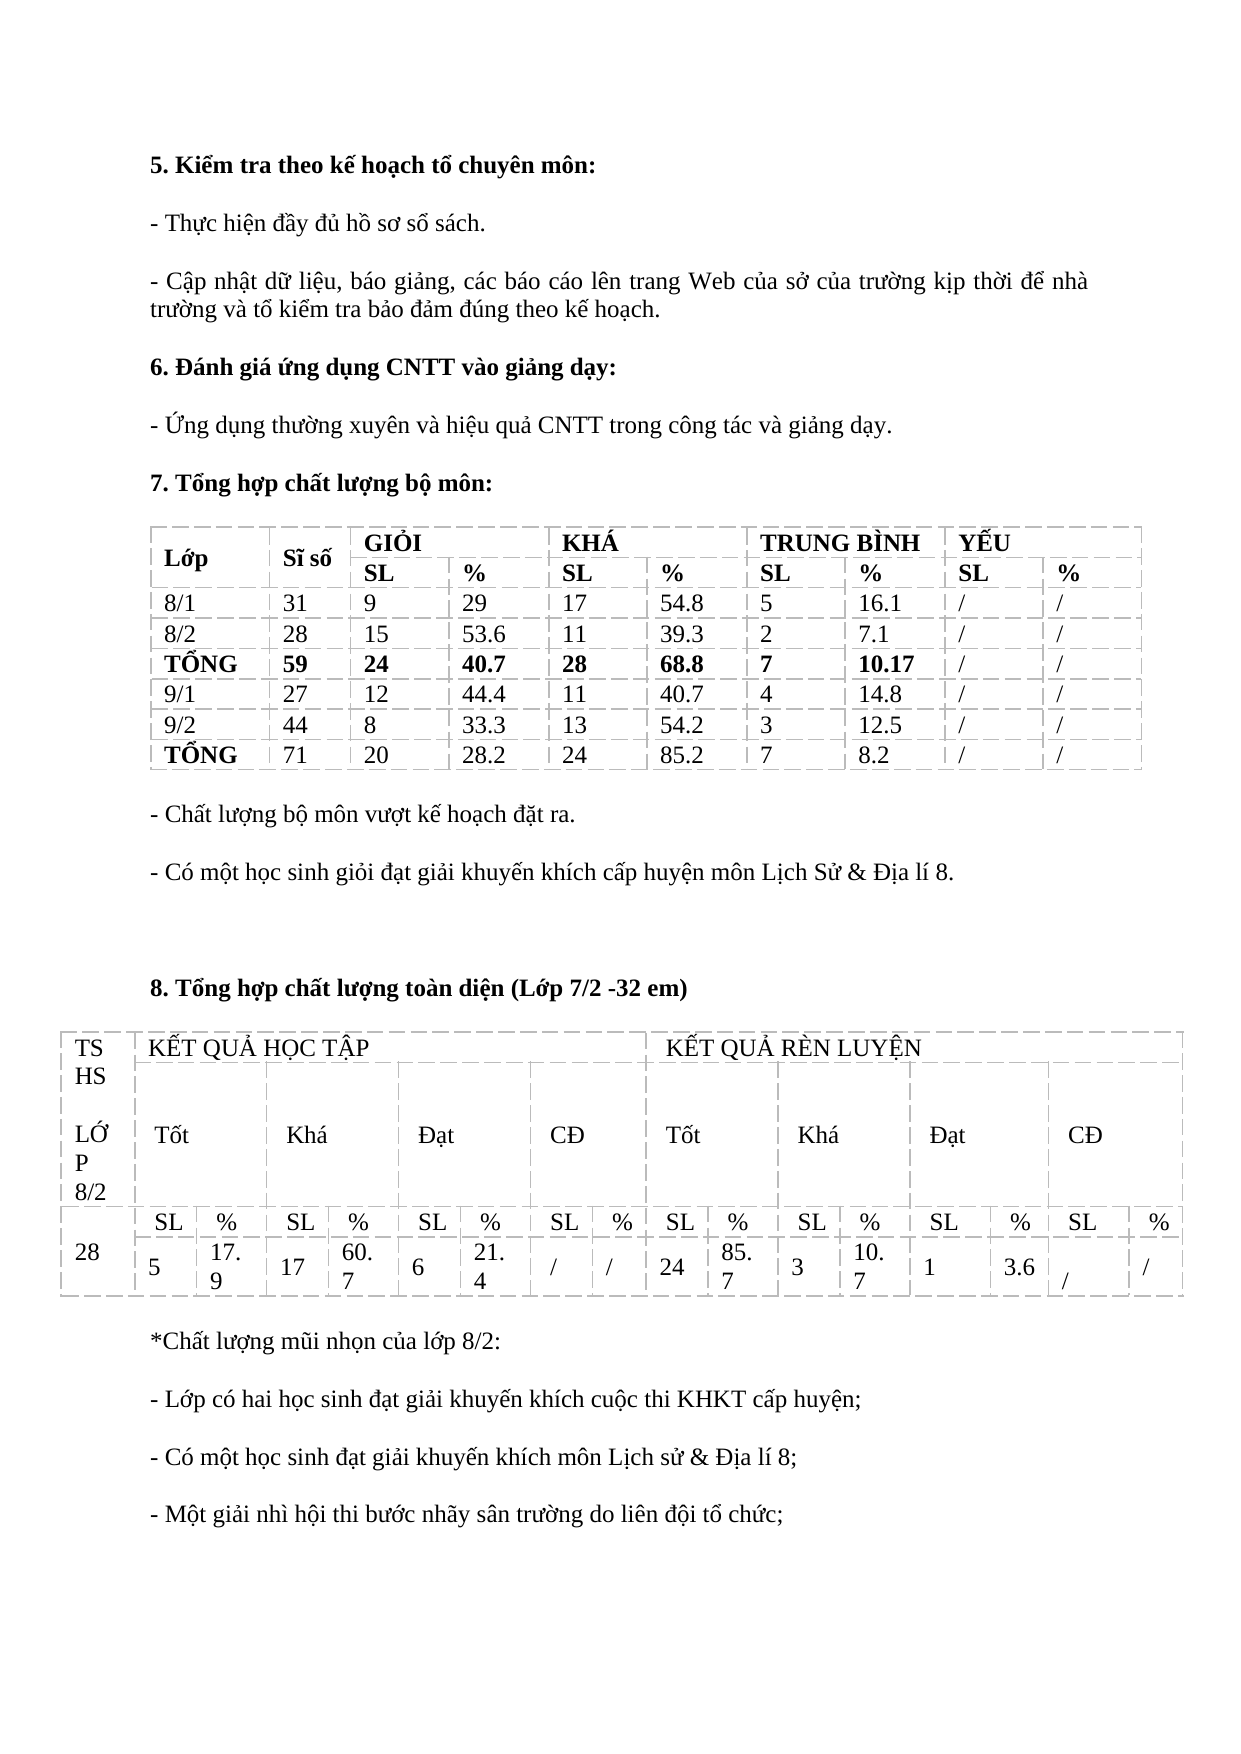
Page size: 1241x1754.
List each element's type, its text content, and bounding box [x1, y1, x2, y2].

table_cell 13 [549, 708, 647, 738]
table_cell 12.5 [845, 708, 945, 738]
table_cell Khá [267, 1061, 398, 1206]
table_cell / [1043, 587, 1141, 617]
table_cell 14.8 [845, 678, 945, 708]
text *Chất lượng mũi nhọn của lớp 8/2: [150, 1326, 1090, 1354]
table_cell 68.8 [647, 648, 747, 678]
table_cell / [1043, 708, 1141, 738]
table_cell / [945, 678, 1043, 708]
text 7. Tổng hợp chất lượng bộ môn: [150, 468, 1090, 497]
table_cell 5 [135, 1236, 197, 1295]
table_cell 21.4 [460, 1236, 530, 1295]
table_cell 16.1 [845, 587, 945, 617]
table_cell 71 [269, 739, 351, 769]
table_cell Tốt [135, 1061, 267, 1206]
table_cell % [845, 557, 945, 587]
table_cell 85.7 [708, 1236, 778, 1295]
table_cell / [1043, 678, 1141, 708]
table_cell 17.9 [197, 1236, 267, 1295]
table_header Sĩ số [269, 526, 351, 587]
table_cell SL [267, 1206, 328, 1236]
table_cell 44 [269, 708, 351, 738]
table_cell SL [530, 1206, 592, 1236]
table_cell % [460, 1206, 530, 1236]
table_header KẾT QUẢ HỌC TẬP [135, 1031, 646, 1061]
table_cell % [197, 1206, 267, 1236]
text - Ứng dụng thường xuyên và hiệu quả CNTT trong công tác và giảng dạy. [150, 410, 1090, 439]
table_cell TỔNG [151, 648, 269, 678]
table_cell 12 [351, 678, 449, 708]
table_cell 10.17 [845, 648, 945, 678]
table_header KHÁ [549, 526, 747, 557]
table_cell SL [945, 557, 1043, 587]
table_cell 15 [351, 617, 449, 647]
table_cell / [1129, 1236, 1183, 1295]
table_cell Tốt [646, 1061, 778, 1206]
table_header YẾU [945, 526, 1141, 557]
table_cell SL [351, 557, 449, 587]
table_cell 3 [747, 708, 845, 738]
table_cell % [991, 1206, 1048, 1236]
table_cell % [708, 1206, 778, 1236]
text - Cập nhật dữ liệu, báo giảng, các báo cáo lên trang Web của sở của trường kịp thời để nhà trường và tổ kiểm tra bảo đảm đúng theo kế hoạch. [150, 266, 1090, 323]
table_header Lớp [151, 526, 269, 587]
table_cell / [592, 1236, 646, 1295]
text 6. Đánh giá ứng dụng CNTT vào giảng dạy: [150, 352, 1090, 381]
table_cell SL [135, 1206, 197, 1236]
table_cell 7 [747, 739, 845, 769]
table_cell 1 [910, 1236, 991, 1295]
table_cell SL [747, 557, 845, 587]
table_cell 10.7 [840, 1236, 910, 1295]
table_cell 8/2 [151, 617, 269, 647]
table_cell 9/2 [151, 708, 269, 738]
table_cell SL [910, 1206, 991, 1236]
table_cell % [1129, 1206, 1183, 1236]
table_cell 8/1 [151, 587, 269, 617]
table_cell 53.6 [449, 617, 549, 647]
table_cell 40.7 [449, 648, 549, 678]
table_cell 9/1 [151, 678, 269, 708]
table_cell % [840, 1206, 910, 1236]
text - Có một học sinh đạt giải khuyến khích môn Lịch sử & Địa lí 8; [150, 1442, 1090, 1470]
table_cell 24 [646, 1236, 708, 1295]
table_cell Đạt [910, 1061, 1048, 1206]
table_cell 27 [269, 678, 351, 708]
table_cell 11 [549, 678, 647, 708]
table_cell % [1043, 557, 1141, 587]
table_header TRUNG BÌNH [747, 526, 945, 557]
table_cell 20 [351, 739, 449, 769]
table_cell 85.2 [647, 739, 747, 769]
table_cell 28.2 [449, 739, 549, 769]
table_header GIỎI [351, 526, 549, 557]
table_cell SL [549, 557, 647, 587]
table_cell 31 [269, 587, 351, 617]
table_cell SL [646, 1206, 708, 1236]
table_cell Đạt [399, 1061, 530, 1206]
table_cell / [945, 708, 1043, 738]
table_cell 4 [747, 678, 845, 708]
table_cell / [945, 617, 1043, 647]
table_cell 11 [549, 617, 647, 647]
table_cell 60.7 [329, 1236, 398, 1295]
table_cell TỔNG [151, 739, 269, 769]
table_cell % [449, 557, 549, 587]
table_cell SL [778, 1206, 840, 1236]
table_cell 7.1 [845, 617, 945, 647]
table_cell 2 [747, 617, 845, 647]
table_cell 8 [351, 708, 449, 738]
text - Một giải nhì hội thi bước nhãy sân trường do liên đội tổ chức; [150, 1499, 1090, 1528]
table_header KẾT QUẢ RÈN LUYỆN [646, 1031, 1183, 1061]
table_cell / [1043, 648, 1141, 678]
table_cell 54.2 [647, 708, 747, 738]
table_cell 6 [399, 1236, 460, 1295]
table_cell 28 [269, 617, 351, 647]
table_cell / [945, 587, 1043, 617]
table_cell 3.6 [991, 1236, 1048, 1295]
table_cell % [329, 1206, 398, 1236]
table_cell 54.8 [647, 587, 747, 617]
table_cell / [1043, 739, 1141, 769]
table_cell 17 [549, 587, 647, 617]
table_cell 29 [449, 587, 549, 617]
table_cell 33.3 [449, 708, 549, 738]
table_cell / [945, 739, 1043, 769]
table_cell 28 [549, 648, 647, 678]
table_cell 39.3 [647, 617, 747, 647]
table_cell / [1048, 1236, 1129, 1295]
table_cell 3 [778, 1236, 840, 1295]
text - Lớp có hai học sinh đạt giải khuyến khích cuộc thi KHKT cấp huyện; [150, 1384, 1090, 1412]
table_cell 8.2 [845, 739, 945, 769]
table_cell CĐ [1048, 1061, 1183, 1206]
table_header TS HS LỚP 8/2 [61, 1031, 135, 1206]
table_cell 24 [549, 739, 647, 769]
table_cell 7 [747, 648, 845, 678]
table_cell / [1043, 617, 1141, 647]
text - Thực hiện đầy đủ hồ sơ sổ sách. [150, 208, 1090, 237]
table_cell / [530, 1236, 592, 1295]
table_cell 44.4 [449, 678, 549, 708]
table_cell 5 [747, 587, 845, 617]
table_cell 28 [61, 1206, 135, 1295]
table_cell 24 [351, 648, 449, 678]
table_cell SL [1048, 1206, 1129, 1236]
table_cell 9 [351, 587, 449, 617]
table_cell SL [399, 1206, 460, 1236]
table_cell % [647, 557, 747, 587]
table_cell 59 [269, 648, 351, 678]
table_cell 40.7 [647, 678, 747, 708]
table_cell 17 [267, 1236, 328, 1295]
table_cell CĐ [530, 1061, 646, 1206]
text 8. Tổng hợp chất lượng toàn diện (Lớp 7/2 -32 em) [150, 973, 1090, 1002]
table_cell % [592, 1206, 646, 1236]
text 5. Kiểm tra theo kế hoạch tổ chuyên môn: [150, 150, 1090, 179]
table_cell Khá [778, 1061, 910, 1206]
text - Có một học sinh giỏi đạt giải khuyến khích cấp huyện môn Lịch Sử & Địa lí 8. [150, 857, 1090, 886]
text - Chất lượng bộ môn vượt kế hoạch đặt ra. [150, 799, 1090, 828]
table_cell / [945, 648, 1043, 678]
